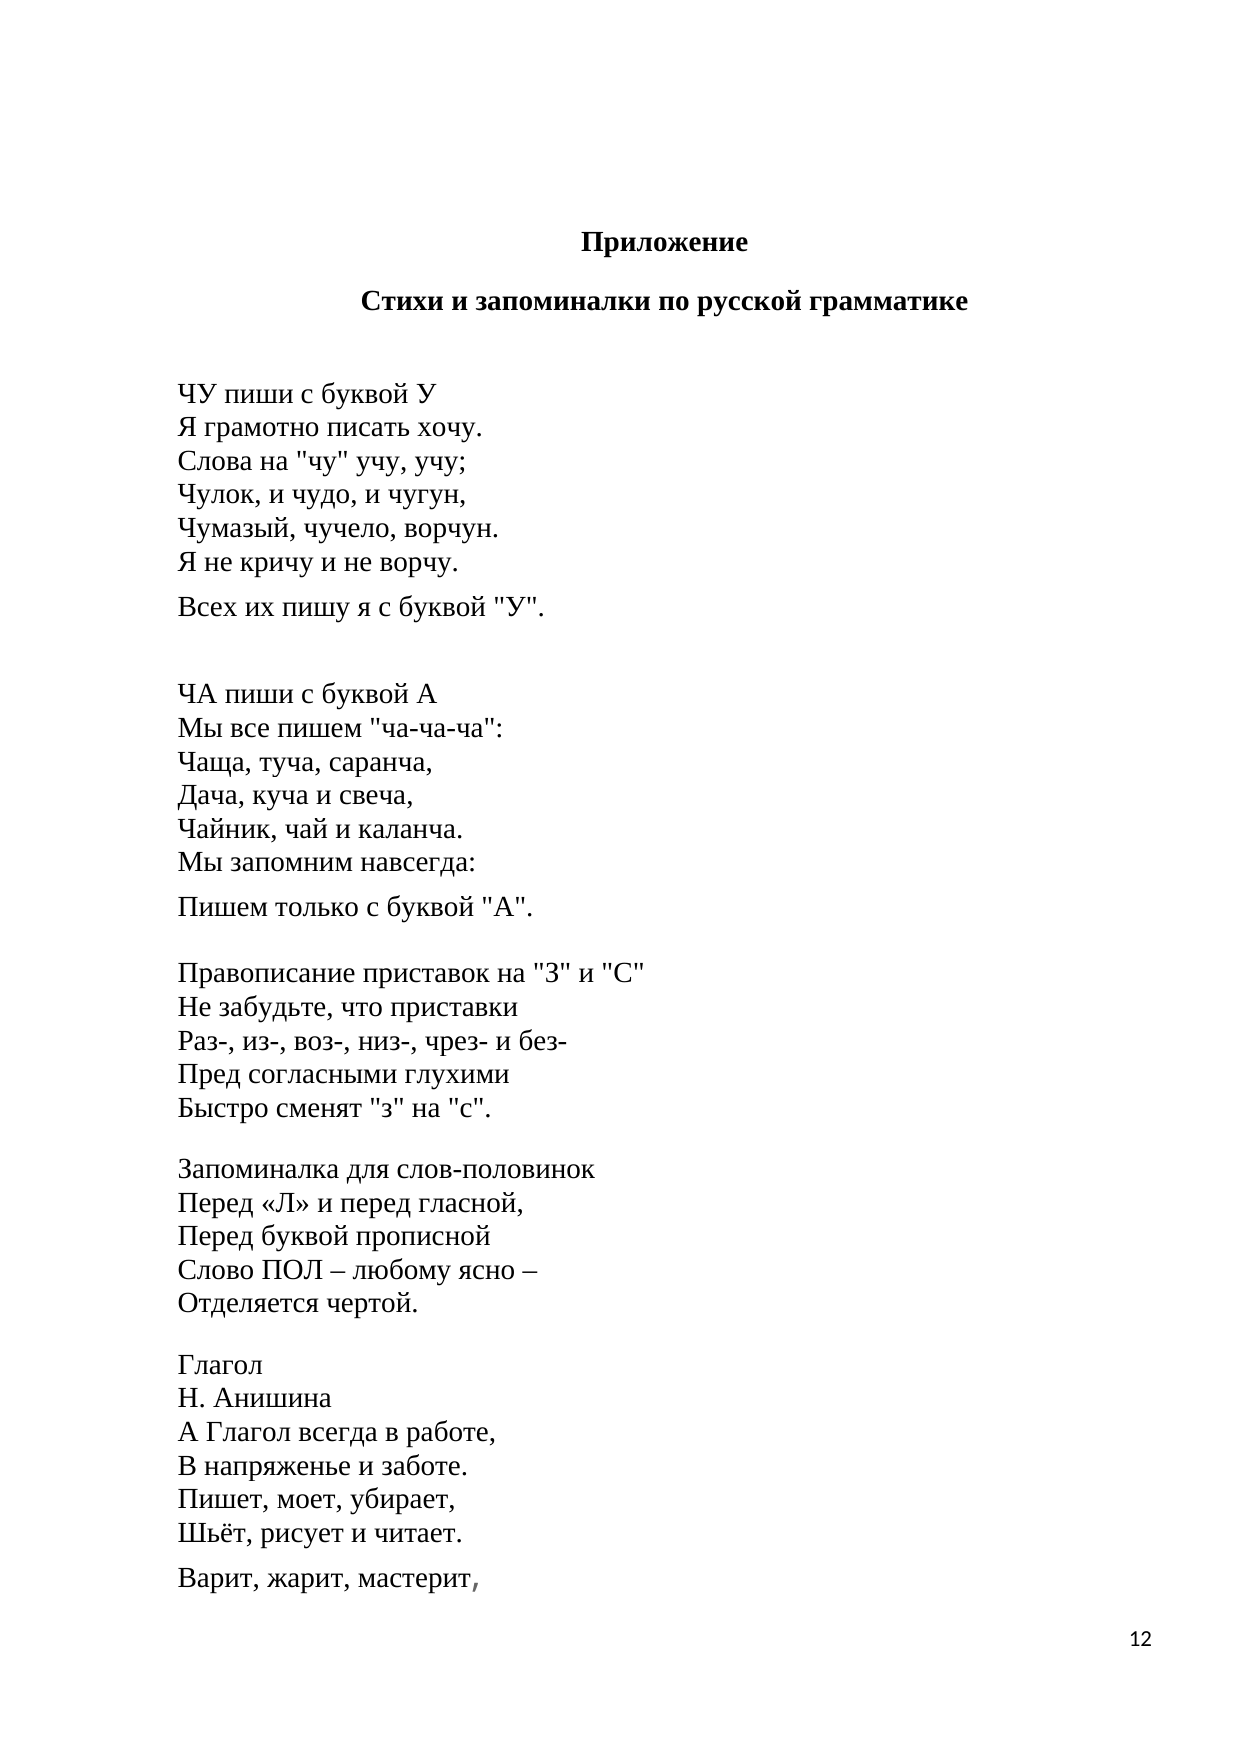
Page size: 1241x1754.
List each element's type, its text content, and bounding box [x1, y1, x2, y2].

text Запоминалка для слов-половинок Перед «Л» и перед гласной, Перед буквой прописной Слово ПОЛ – любому ясно – Отделяется чертой. [177, 1151, 1152, 1347]
text ЧУ пиши с буквой У Я грамотно писать хочу. Слова на "чу" учу, учу; Чулок, и чудо, и чугун, Чумазый, чучело, ворчун. Я не кричу и не ворчу. Всех их пишу я с буквой "У". [177, 376, 1152, 627]
text Правописание приставок на "З" и "С" Не забудьте, что приставки Раз-, из-, воз-, низ-, чрез- и без- Пред согласными глухими Быстро сменят "з" на "с". [177, 956, 1152, 1151]
text Приложение [177, 224, 1152, 258]
text Стихи и запоминалки по русской грамматике [177, 283, 1152, 351]
text ЧА пиши с буквой А Мы все пишем "ча-ча-ча": Чаща, туча, саранча, Дача, куча и свеча, Чайник, чай и каланча. Мы запомним навсегда: Пишем только с буквой "А". [177, 677, 1152, 956]
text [177, 1347, 1152, 1598]
